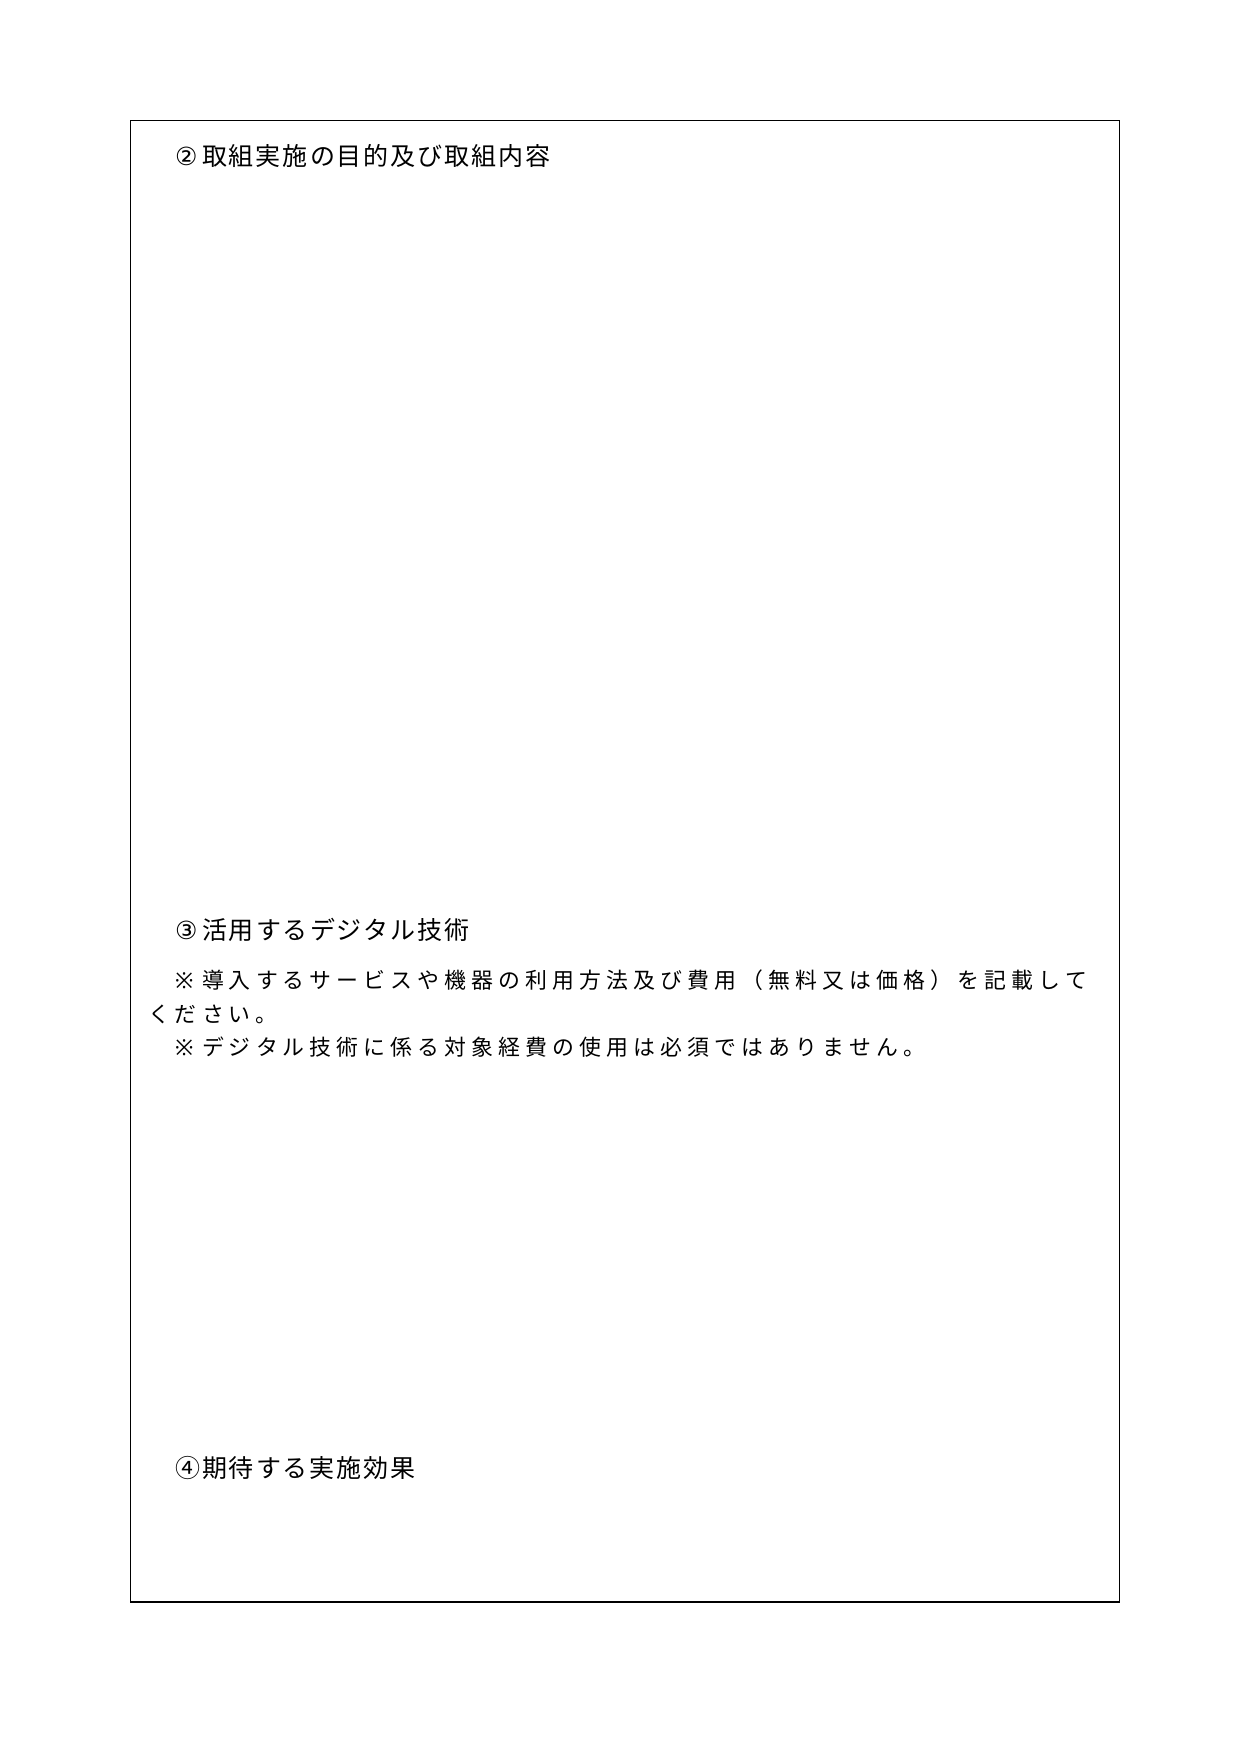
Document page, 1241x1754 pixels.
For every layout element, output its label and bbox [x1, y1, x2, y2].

table_cell [131, 121, 1119, 1601]
